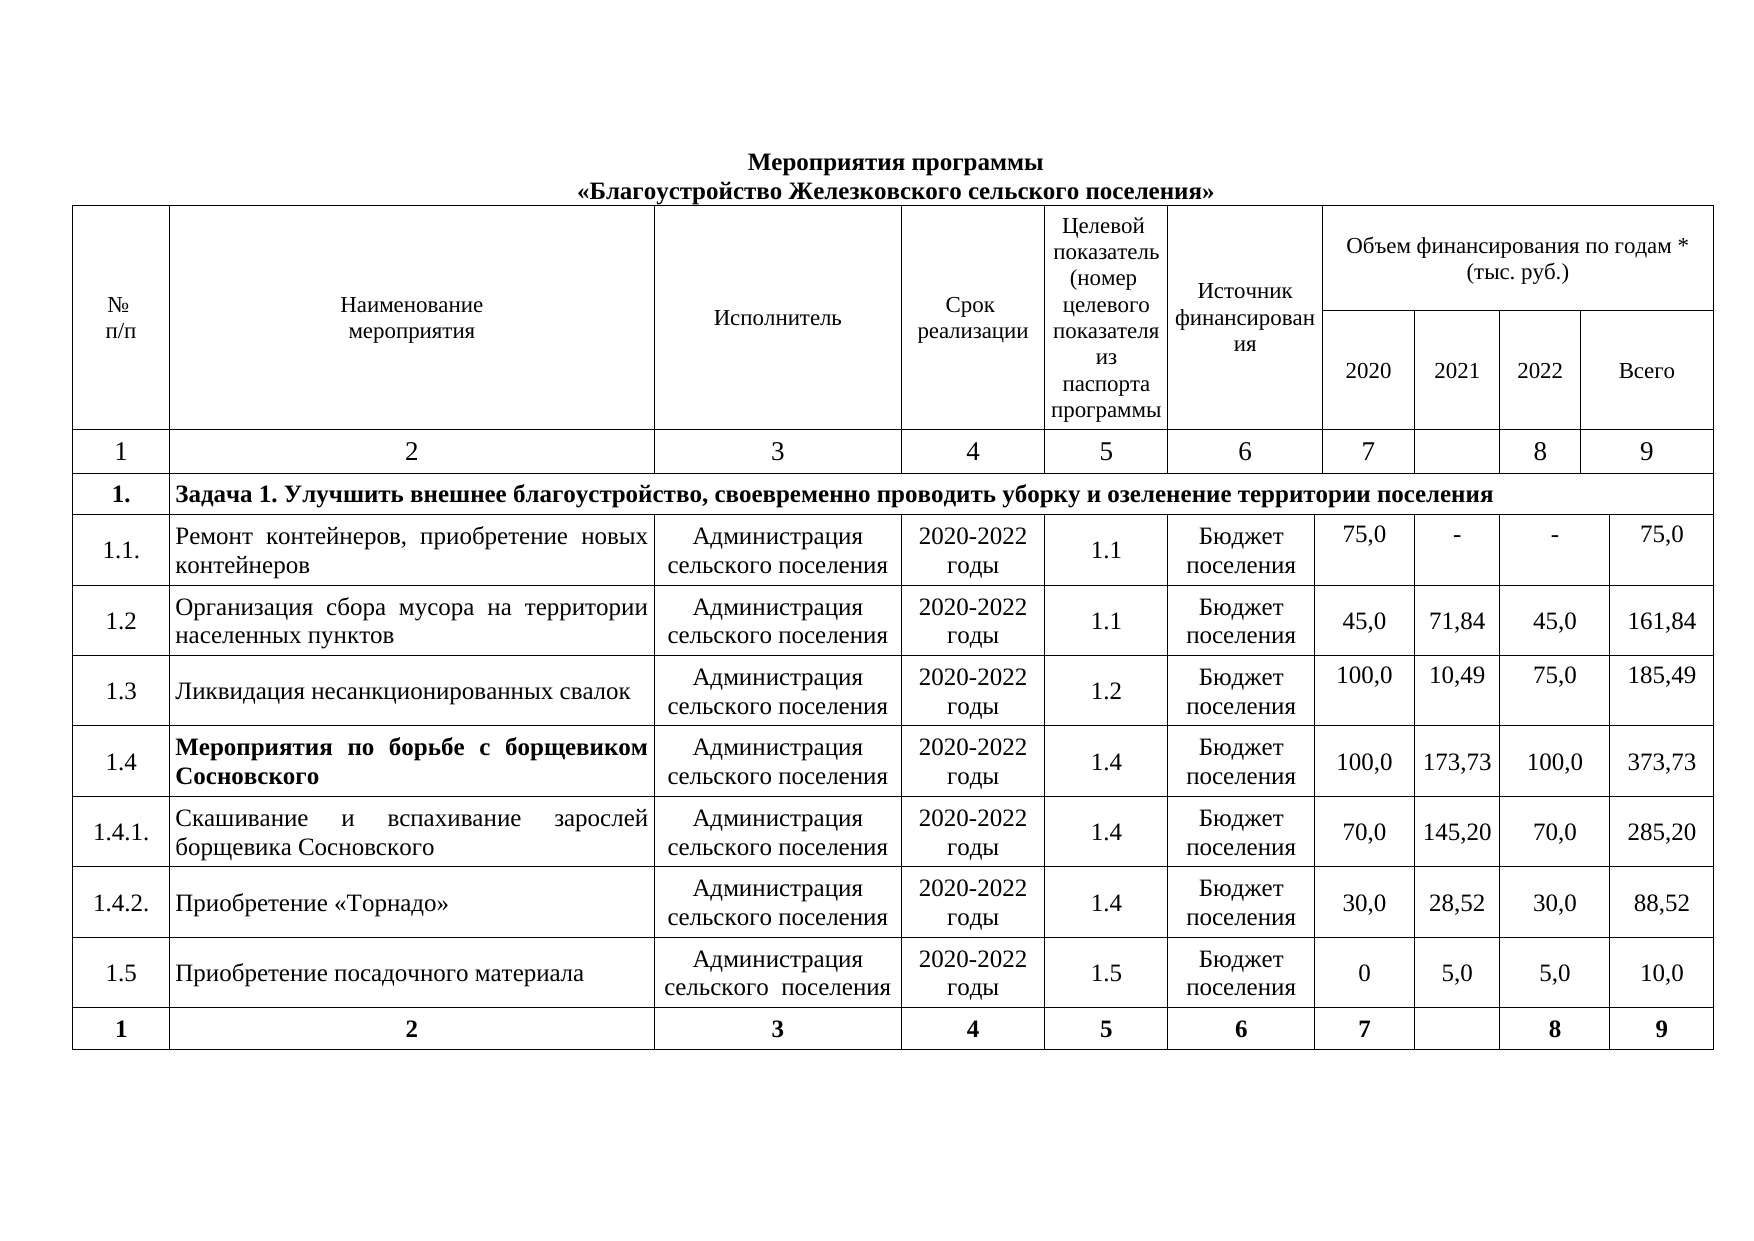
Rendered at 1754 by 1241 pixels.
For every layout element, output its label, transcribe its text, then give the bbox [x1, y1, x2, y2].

table_cell 88,52 [1610, 867, 1713, 937]
table_cell 1.2 [73, 586, 169, 655]
table_cell 100,0 [1315, 656, 1414, 725]
table_cell 2 [170, 1008, 654, 1049]
table_cell 2020-2022 годы [902, 656, 1044, 725]
table_cell Бюджет поселения [1168, 656, 1314, 725]
table_header Наименование мероприятия [170, 206, 654, 428]
table_cell 2020-2022 годы [902, 586, 1044, 655]
table_cell 1 [73, 1008, 169, 1049]
table_cell Организация сбора мусора на территории населенных пунктов [170, 586, 654, 655]
table_cell 2 [170, 430, 654, 472]
table_cell 1.4 [1045, 726, 1167, 796]
table_cell 1.4.1. [73, 797, 169, 866]
table_cell Бюджет поселения [1168, 726, 1314, 796]
table_cell 1.4 [1045, 867, 1167, 937]
table_cell Ремонт контейнеров, приобретение новых контейнеров [170, 515, 654, 584]
table_cell 3 [655, 430, 901, 472]
table_cell 1 [73, 430, 169, 472]
table_cell 8 [1500, 1008, 1609, 1049]
table_cell 1.5 [73, 938, 169, 1007]
table_cell Приобретение «Торнадо» [170, 867, 654, 937]
table_cell 1.2 [1045, 656, 1167, 725]
table_cell 2020-2022 годы [902, 867, 1044, 937]
table_cell 7 [1315, 1008, 1414, 1049]
table_cell 1.1. [73, 515, 169, 584]
table_header Источник финансирования [1168, 206, 1322, 428]
table_cell 10,0 [1610, 938, 1713, 1007]
table_cell 1.1 [1045, 586, 1167, 655]
table_cell 145,20 [1415, 797, 1499, 866]
table_cell 2020-2022 годы [902, 797, 1044, 866]
table_cell 173,73 [1415, 726, 1499, 796]
table_cell 373,73 [1610, 726, 1713, 796]
table_cell Бюджет поселения [1168, 867, 1314, 937]
table_cell 100,0 [1500, 726, 1609, 796]
table_cell 28,52 [1415, 867, 1499, 937]
table_cell Скашивание и вспахивание зарослей борщевика Сосновского [170, 797, 654, 866]
table_cell 2020-2022 годы [902, 938, 1044, 1007]
table_cell Мероприятия по борьбе с борщевиком Сосновского [170, 726, 654, 796]
table_cell 2022 [1500, 311, 1580, 428]
table_cell Ликвидация несанкционированных свалок [170, 656, 654, 725]
table_cell 1. [73, 474, 169, 514]
table_cell 1.1 [1045, 515, 1167, 584]
table_cell Администрация сельского поселения [655, 586, 901, 655]
table_cell [1415, 1008, 1499, 1049]
table_cell 5 [1045, 1008, 1167, 1049]
table_cell 7 [1323, 430, 1414, 472]
table_cell 30,0 [1500, 867, 1609, 937]
table_cell Администрация сельского поселения [655, 867, 901, 937]
table_header Исполнитель [655, 206, 901, 428]
table_cell Бюджет поселения [1168, 586, 1314, 655]
table_header Целевой показатель (номер целевого показателя из паспорта программы [1045, 206, 1167, 428]
table_cell 2020 [1323, 311, 1414, 428]
table_cell 185,49 [1610, 656, 1713, 725]
table_cell Бюджет поселения [1168, 515, 1314, 584]
table_cell 5,0 [1415, 938, 1499, 1007]
table_cell 8 [1500, 430, 1580, 472]
table_cell 6 [1168, 430, 1322, 472]
table_cell Администрация сельского поселения [655, 656, 901, 725]
table_cell 45,0 [1315, 586, 1414, 655]
table_cell - [1415, 515, 1499, 584]
table_cell 1.3 [73, 656, 169, 725]
table_header № п/п [73, 206, 169, 428]
table_cell [1415, 430, 1499, 472]
table_cell Приобретение посадочного материала [170, 938, 654, 1007]
table_cell 75,0 [1500, 656, 1609, 725]
table_cell 6 [1168, 1008, 1314, 1049]
table_cell 30,0 [1315, 867, 1414, 937]
table_cell 70,0 [1315, 797, 1414, 866]
table_cell Администрация сельского поселения [655, 515, 901, 584]
table_cell Бюджет поселения [1168, 938, 1314, 1007]
table_cell 3 [655, 1008, 901, 1049]
table_cell 9 [1610, 1008, 1713, 1049]
table_cell 1.4.2. [73, 867, 169, 937]
table_cell 4 [902, 1008, 1044, 1049]
text «Благоустройство Железковского сельского поселения» [118, 176, 1673, 205]
table_cell 1.4 [1045, 797, 1167, 866]
table_cell 2021 [1415, 311, 1499, 428]
table_cell 45,0 [1500, 586, 1609, 655]
table_cell Администрация сельского поселения [655, 797, 901, 866]
table_cell 2020-2022 годы [902, 726, 1044, 796]
table_cell 4 [902, 430, 1044, 472]
table_cell 285,20 [1610, 797, 1713, 866]
table_header Срок реализации [902, 206, 1044, 428]
table_cell Всего [1581, 311, 1713, 428]
table_cell Администрация сельского поселения [655, 938, 901, 1007]
table_cell 5,0 [1500, 938, 1609, 1007]
table_cell 70,0 [1500, 797, 1609, 866]
table_cell 71,84 [1415, 586, 1499, 655]
table_cell 1.5 [1045, 938, 1167, 1007]
table_cell 1.4 [73, 726, 169, 796]
table_cell 100,0 [1315, 726, 1414, 796]
text Мероприятия программы [118, 147, 1673, 176]
table_cell 2020-2022 годы [902, 515, 1044, 584]
table_cell 75,0 [1610, 515, 1713, 584]
table_cell Администрация сельского поселения [655, 726, 901, 796]
table_cell Бюджет поселения [1168, 797, 1314, 866]
table_header Объем финансирования по годам * (тыс. руб.) [1323, 206, 1713, 310]
table_cell 161,84 [1610, 586, 1713, 655]
table_cell Задача 1. Улучшить внешнее благоустройство, своевременно проводить уборку и озеленение территории поселения [170, 474, 1713, 514]
table_cell 0 [1315, 938, 1414, 1007]
table_cell 9 [1581, 430, 1713, 472]
table_cell 5 [1045, 430, 1167, 472]
table_cell 75,0 [1315, 515, 1414, 584]
table_cell - [1500, 515, 1609, 584]
table_cell 10,49 [1415, 656, 1499, 725]
